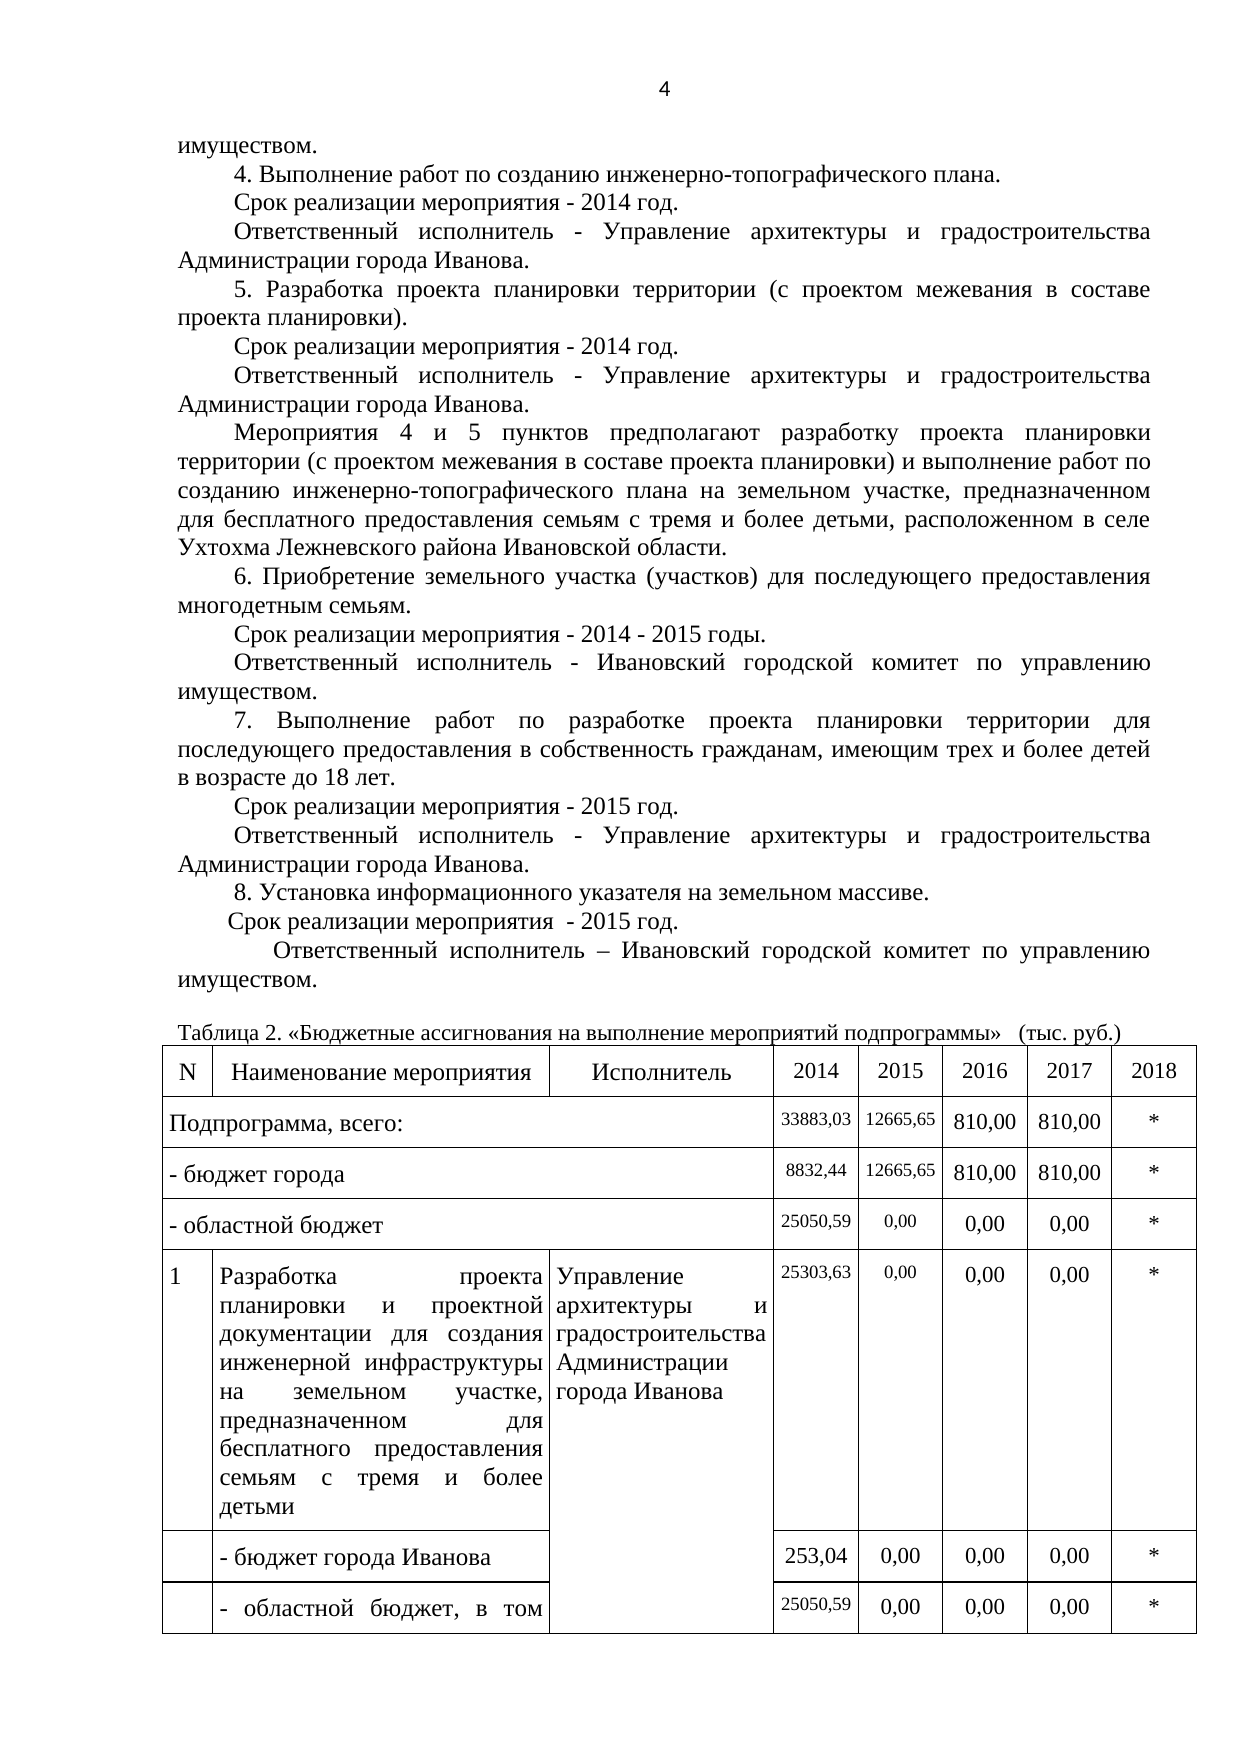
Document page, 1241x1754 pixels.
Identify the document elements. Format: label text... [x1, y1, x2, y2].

table_cell 0,00 [859, 1199, 942, 1249]
table_cell 1 [163, 1250, 212, 1530]
table_header 2014 [774, 1046, 858, 1096]
text Срок реализации мероприятия - 2014 - 2015 годы. [177, 619, 1152, 647]
table_cell 0,00 [1028, 1199, 1111, 1249]
table_header 2015 [859, 1046, 942, 1096]
text Ответственный исполнитель - Ивановский городской комитет по управлению имуществом. [177, 647, 1152, 705]
table_cell * [1112, 1199, 1196, 1249]
text 4. Выполнение работ по созданию инженерно-топографического плана. [177, 159, 1152, 187]
table_cell 12665,65 [859, 1097, 942, 1147]
table_cell 0,00 [943, 1199, 1027, 1249]
table_cell 25303,63 [774, 1250, 858, 1530]
text Срок реализации мероприятия - 2014 год. [177, 187, 1152, 216]
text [177, 130, 1152, 159]
text 6. Приобретение земельного участка (участков) для последующего предоставления многодетным семьям. [177, 561, 1152, 619]
table_header Наименование мероприятия [213, 1046, 549, 1096]
table_cell 0,00 [859, 1583, 942, 1632]
table_cell - областной бюджет [163, 1199, 773, 1249]
table_header 2018 [1112, 1046, 1196, 1096]
table_cell 810,00 [943, 1097, 1027, 1147]
table_cell 0,00 [1028, 1250, 1111, 1530]
table_cell 25050,59 [774, 1583, 858, 1632]
table_cell 0,00 [943, 1250, 1027, 1530]
text Мероприятия 4 и 5 пунктов предполагают разработку проекта планировки территории (с проектом межевания в составе проекта планировки) и выполнение работ по созданию инженерно-топографического плана на земельном участке, предназначенном для бесплатного предоставления семьям с тремя и более детьми, расположенном в селе Ухтохма Лежневского района Ивановской области. [177, 417, 1152, 561]
table_cell 33883,03 [774, 1097, 858, 1147]
table_header 2016 [943, 1046, 1027, 1096]
table_cell 25050,59 [774, 1199, 858, 1249]
table_cell * [1112, 1250, 1196, 1530]
table_cell Разработка проекта планировки и проектной документации для создания инженерной инфраструктуры на земельном участке, предназначенном для бесплатного предоставления семьям с тремя и более детьми [213, 1250, 549, 1530]
table_cell * [1112, 1531, 1196, 1581]
table_cell 810,00 [1028, 1097, 1111, 1147]
table_cell 0,00 [943, 1531, 1027, 1581]
text 7. Выполнение работ по разработке проекта планировки территории для последующего предоставления в собственность гражданам, имеющим трех и более детей в возрасте до 18 лет. [177, 705, 1152, 791]
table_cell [213, 1583, 549, 1632]
text Ответственный исполнитель - Управление архитектуры и градостроительства Администрации города Иванова. [177, 216, 1152, 274]
table_cell [163, 1531, 212, 1581]
table_cell 0,00 [943, 1583, 1027, 1632]
text Срок реализации мероприятия - 2014 год. [177, 331, 1152, 360]
text Срок реализации мероприятия - 2015 год. [177, 791, 1152, 820]
table_cell 8832,44 [774, 1148, 858, 1198]
table_cell 0,00 [859, 1250, 942, 1530]
text Срок реализации мероприятия - 2015 год. [177, 906, 1152, 935]
text 5. Разработка проекта планировки территории (с проектом межевания в составе проекта планировки). [177, 274, 1152, 331]
table_cell - бюджет города [163, 1148, 773, 1198]
table_header Исполнитель [550, 1046, 773, 1096]
text Ответственный исполнитель - Управление архитектуры и градостроительства Администрации города Иванова. [177, 360, 1152, 417]
table_cell Управление архитектуры и градостроительства Администрации города Иванова [550, 1250, 773, 1632]
table_cell * [1112, 1148, 1196, 1198]
text Ответственный исполнитель – Ивановский городской комитет по управлению имуществом. [177, 935, 1152, 992]
text Ответственный исполнитель - Управление архитектуры и градостроительства Администрации города Иванова. [177, 820, 1152, 877]
text Таблица 2. «Бюджетные ассигнования на выполнение мероприятий подпрограммы» (тыс. руб.) [177, 1019, 1152, 1045]
table_header 2017 [1028, 1046, 1111, 1096]
table_cell * [1112, 1583, 1196, 1632]
table_cell 0,00 [1028, 1531, 1111, 1581]
table_cell 810,00 [943, 1148, 1027, 1198]
table_cell 810,00 [1028, 1148, 1111, 1198]
table_cell - бюджет города Иванова [213, 1531, 549, 1581]
table_cell 253,04 [774, 1531, 858, 1581]
table_cell 0,00 [1028, 1583, 1111, 1632]
table_cell * [1112, 1097, 1196, 1147]
text 8. Установка информационного указателя на земельном массиве. [177, 877, 1152, 906]
table_header N [163, 1046, 212, 1096]
table_cell 12665,65 [859, 1148, 942, 1198]
table_cell [163, 1583, 212, 1632]
table_cell Подпрограмма, всего: [163, 1097, 773, 1147]
table_cell 0,00 [859, 1531, 942, 1581]
